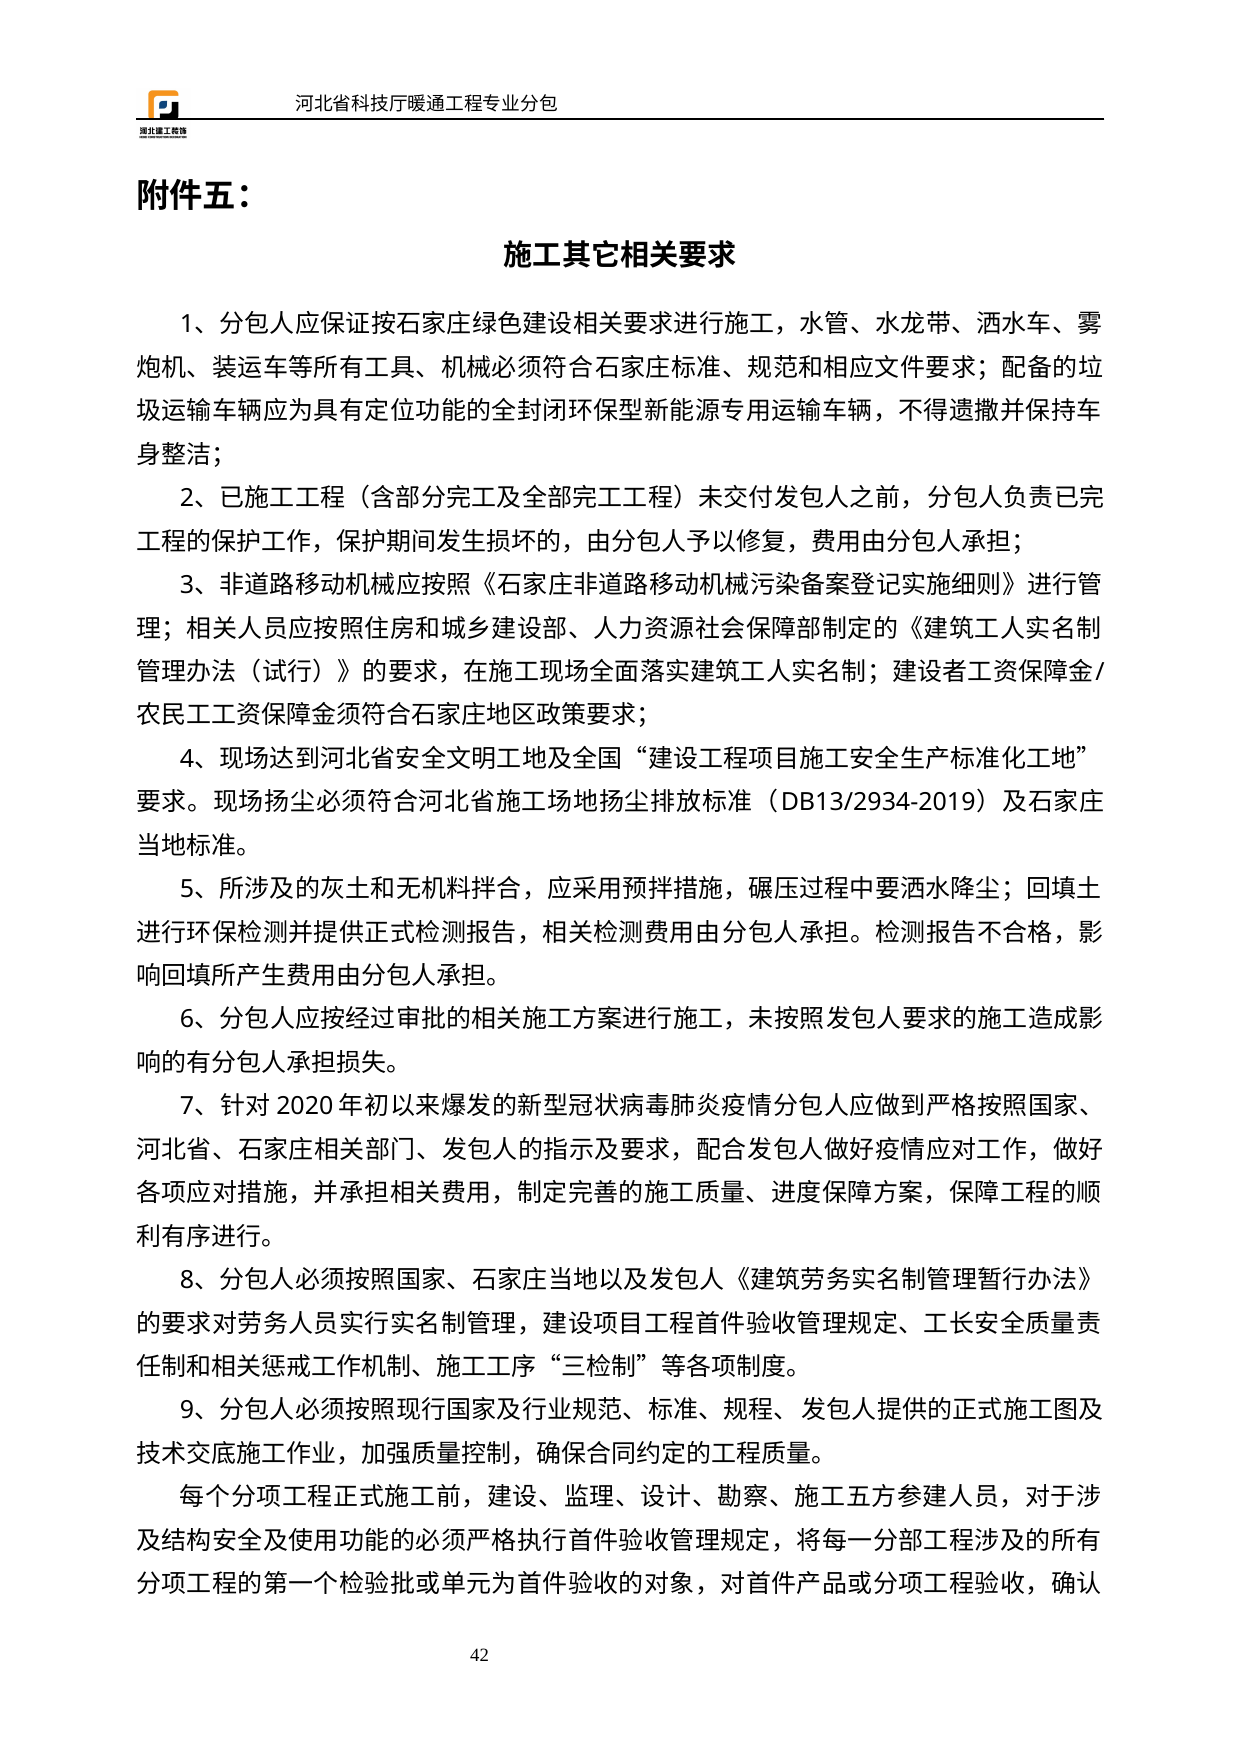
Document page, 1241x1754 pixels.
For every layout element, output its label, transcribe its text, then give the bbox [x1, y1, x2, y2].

text 7、针对2020年初以来爆发的新型冠状病毒肺炎疫情分包人应做到严格按照国家、河北省、石家庄相关部门、发包人的指示及要求，配合发包人做好疫情应对工作，做好各项应对措施，并承担相关费用，制定完善的施工质量、进度保障方案，保障工程的顺利有序进行。 [136, 1086, 1104, 1252]
text 5、所涉及的灰土和无机料拌合，应采用预拌措施，碾压过程中要洒水降尘；回填土进行环保检测并提供正式检测报告，相关检测费用由分包人承担。检测报告不合格，影响回填所产生费用由分包人承担。 [136, 869, 1104, 992]
text 4、现场达到河北省安全文明工地及全国“建设工程项目施工安全生产标准化工地”要求。现场扬尘必须符合河北省施工场地扬尘排放标准（DB13/2934-2019）及石家庄当地标准。 [136, 738, 1104, 861]
text 附件五： [136, 168, 1104, 217]
text 2、已施工工程（含部分完工及全部完工工程）未交付发包人之前，分包人负责已完工程的保护工作，保护期间发生损坏的，由分包人予以修复，费用由分包人承担； [136, 478, 1104, 557]
text 8、分包人必须按照国家、石家庄当地以及发包人《建筑劳务实名制管理暂行办法》的要求对劳务人员实行实名制管理，建设项目工程首件验收管理规定、工长安全质量责任制和相关惩戒工作机制、施工工序“三检制”等各项制度。 [136, 1259, 1104, 1383]
text 施工其它相关要求 [147, 232, 1093, 274]
text 1、分包人应保证按石家庄绿色建设相关要求进行施工，水管、水龙带、洒水车、雾炮机、装运车等所有工具、机械必须符合石家庄标准、规范和相应文件要求；配备的垃圾运输车辆应为具有定位功能的全封闭环保型新能源专用运输车辆，不得遗撒并保持车身整洁； [136, 304, 1104, 471]
text 6、分包人应按经过审批的相关施工方案进行施工，未按照发包人要求的施工造成影响的有分包人承担损失。 [136, 999, 1104, 1079]
text 3、非道路移动机械应按照《石家庄非道路移动机械污染备案登记实施细则》进行管理；相关人员应按照住房和城乡建设部、人力资源社会保障部制定的《建筑工人实名制管理办法（试行）》的要求，在施工现场全面落实建筑工人实名制；建设者工资保障金/农民工工资保障金须符合石家庄地区政策要求； [136, 564, 1104, 731]
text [136, 1477, 1104, 1600]
picture [135, 88, 192, 139]
text 9、分包人必须按照现行国家及行业规范、标准、规程、发包人提供的正式施工图及技术交底施工作业，加强质量控制，确保合同约定的工程质量。 [136, 1390, 1104, 1469]
